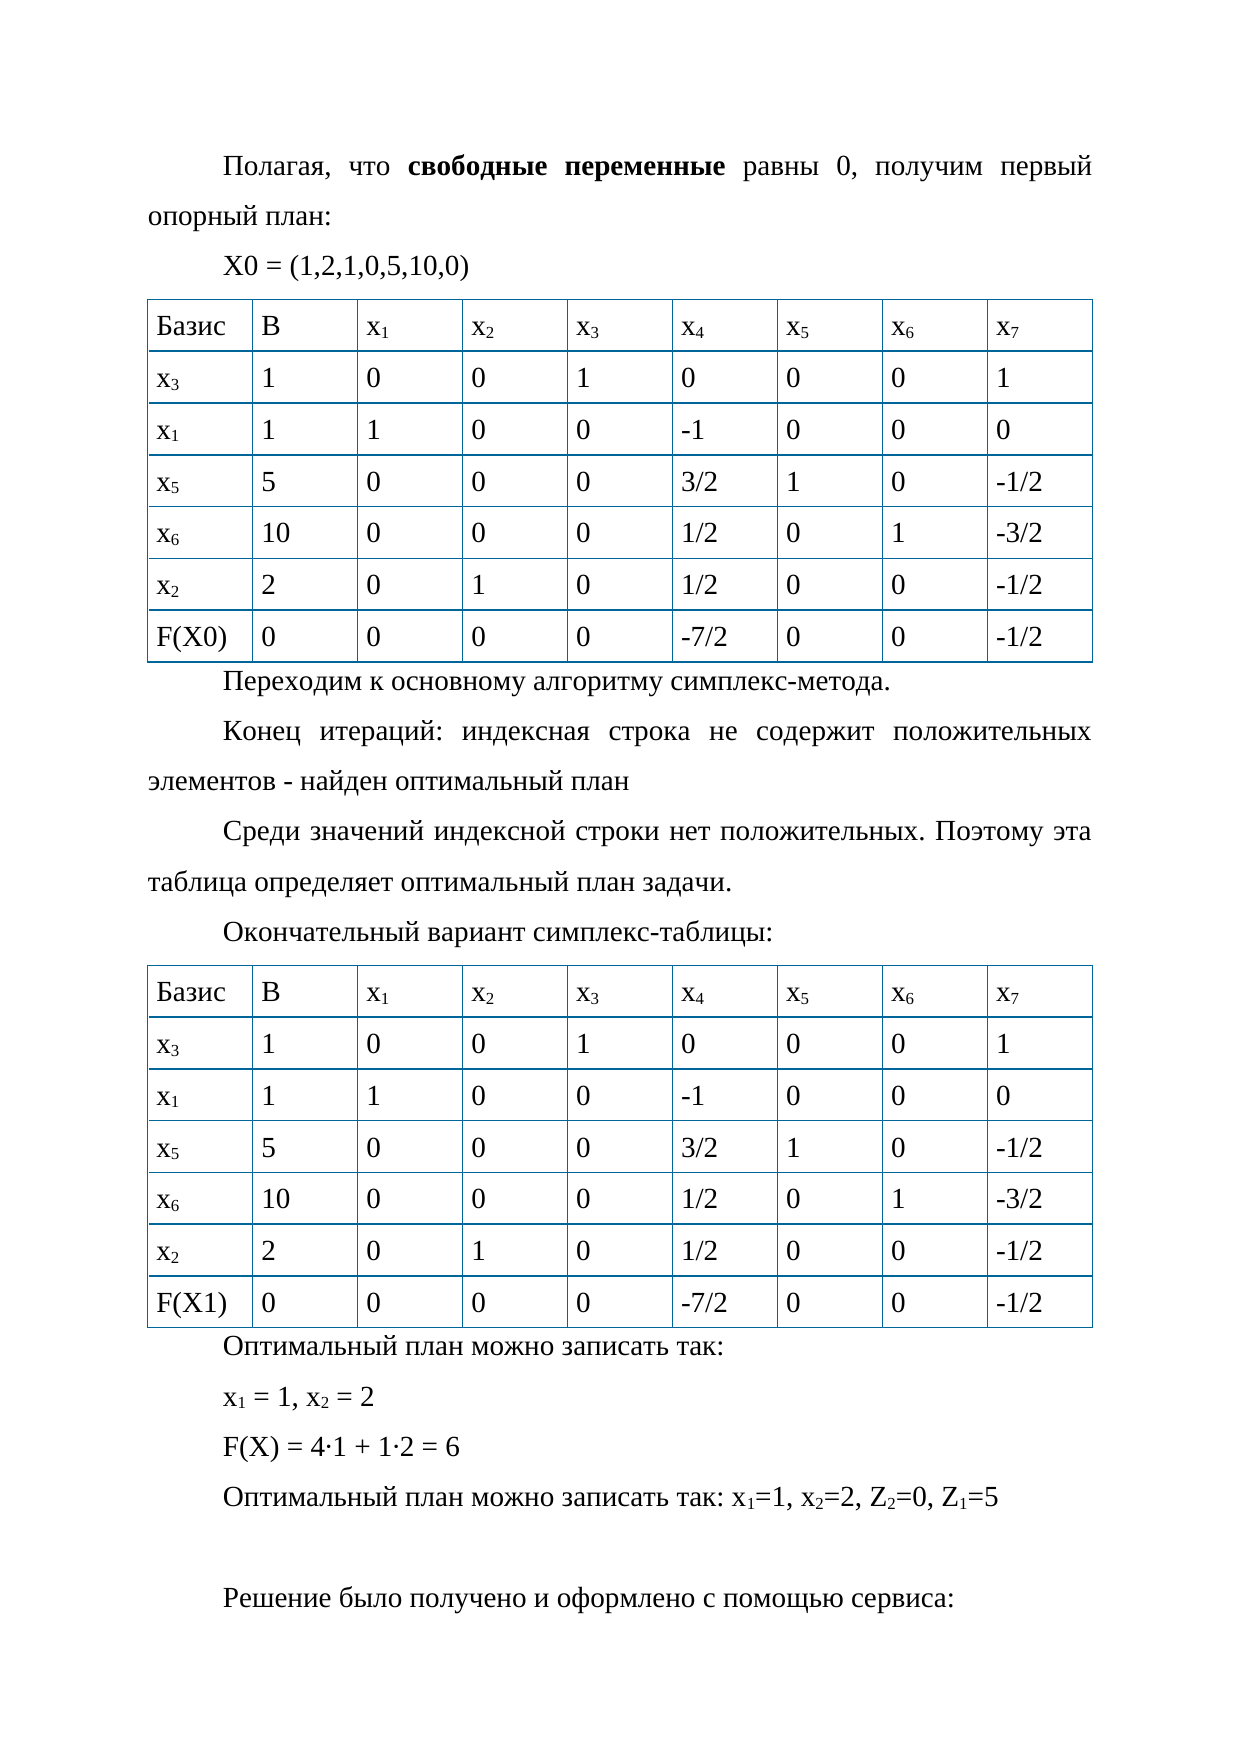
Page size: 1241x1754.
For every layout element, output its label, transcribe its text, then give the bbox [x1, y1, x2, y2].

table_cell 0 [253, 611, 357, 661]
table_cell 0 [568, 611, 672, 661]
table_cell 0 [883, 1277, 987, 1327]
table_header x1 [358, 966, 462, 1016]
table_cell 0 [883, 1225, 987, 1275]
table_cell 0 [883, 1070, 987, 1120]
table_cell x5 [148, 455, 252, 506]
table_header Базис [148, 300, 252, 350]
text Оптимальный план можно записать так: [148, 1328, 1092, 1362]
table_cell 0 [988, 1070, 1092, 1120]
table_cell 0 [358, 1173, 462, 1223]
table_cell 0 [778, 1277, 882, 1327]
table_cell -1/2 [988, 456, 1092, 506]
table_cell 0 [883, 456, 987, 506]
table_cell F(X0) [148, 610, 252, 661]
table_cell x6 [148, 507, 252, 557]
table_cell 3/2 [673, 1121, 777, 1172]
table_header x2 [463, 966, 567, 1016]
table_header x3 [568, 966, 672, 1016]
table_cell 1 [253, 1070, 357, 1120]
table_cell 1 [463, 559, 567, 609]
table_cell 1 [568, 1018, 672, 1068]
table_cell 0 [778, 352, 882, 402]
table_cell 1 [988, 1018, 1092, 1068]
table_cell 0 [463, 507, 567, 557]
table_header x7 [988, 966, 1092, 1016]
table_cell 0 [778, 1070, 882, 1120]
table_cell 1 [883, 1173, 987, 1223]
table_cell 0 [883, 352, 987, 402]
table_cell 0 [568, 1225, 672, 1275]
table_cell 1/2 [673, 1225, 777, 1275]
table_cell x5 [148, 1121, 252, 1172]
table_cell 1/2 [673, 559, 777, 609]
table_cell x3 [148, 351, 252, 402]
table_cell 0 [778, 404, 882, 454]
table_cell 0 [358, 1277, 462, 1327]
table_cell x3 [148, 1017, 252, 1068]
table_header Базис [148, 966, 252, 1016]
table_cell 0 [568, 507, 672, 557]
table_cell 0 [778, 1225, 882, 1275]
table_cell -3/2 [988, 1173, 1092, 1223]
table_cell 0 [358, 456, 462, 506]
table_cell 1 [253, 1018, 357, 1068]
table_cell 0 [358, 507, 462, 557]
text F(X) = 4∙1 + 1∙2 = 6 [148, 1429, 1092, 1463]
table_header x4 [673, 300, 777, 350]
text X0 = (1,2,1,0,5,10,0) [148, 248, 1092, 282]
table_cell 0 [883, 559, 987, 609]
table_cell 0 [988, 404, 1092, 454]
table_cell x6 [148, 1173, 252, 1223]
table_cell x1 [148, 1069, 252, 1120]
table_header x7 [988, 300, 1092, 350]
table_cell 0 [358, 559, 462, 609]
table_cell -3/2 [988, 507, 1092, 557]
table_cell 0 [568, 1070, 672, 1120]
table_header x1 [358, 300, 462, 350]
table_cell -7/2 [673, 611, 777, 661]
table_cell 0 [673, 352, 777, 402]
table_cell 0 [778, 1018, 882, 1068]
text Оптимальный план можно записать так: x1=1, x2=2, Z2=0, Z1=5 [148, 1479, 1092, 1513]
table_cell 0 [568, 559, 672, 609]
table_cell 10 [253, 1173, 357, 1223]
table_cell 1 [568, 352, 672, 402]
table_cell 0 [463, 1173, 567, 1223]
table_cell 0 [463, 1121, 567, 1172]
table_header x2 [463, 300, 567, 350]
table_header x5 [778, 966, 882, 1016]
table_cell 0 [358, 1225, 462, 1275]
table_cell 0 [883, 611, 987, 661]
table_header x6 [883, 300, 987, 350]
table_cell -1/2 [988, 611, 1092, 661]
table_cell 0 [778, 507, 882, 557]
table_header x4 [673, 966, 777, 1016]
table_cell -7/2 [673, 1277, 777, 1327]
table_header x6 [883, 966, 987, 1016]
text Окончательный вариант симплекс-таблицы: [148, 914, 1092, 948]
table_cell -1/2 [988, 1121, 1092, 1172]
text x1 = 1, x2 = 2 [148, 1379, 1092, 1412]
table_cell -1 [673, 1070, 777, 1120]
table_cell 1 [778, 456, 882, 506]
table_header B [253, 300, 357, 350]
table_cell 0 [463, 1277, 567, 1327]
table_cell x2 [148, 559, 252, 609]
text Решение было получено и оформлено с помощью сервиса: [148, 1580, 1092, 1613]
table_cell 5 [253, 456, 357, 506]
table_cell 2 [253, 1225, 357, 1275]
table_cell 1/2 [673, 1173, 777, 1223]
table_cell 0 [358, 1018, 462, 1068]
table_cell -1 [673, 404, 777, 454]
table_cell 0 [463, 352, 567, 402]
table_cell 0 [778, 1173, 882, 1223]
table_cell 0 [568, 1277, 672, 1327]
table_header x5 [778, 300, 882, 350]
table_cell F(X1) [148, 1276, 252, 1327]
table_header B [253, 966, 357, 1016]
table_cell 0 [463, 611, 567, 661]
table_cell 1 [463, 1225, 567, 1275]
table_cell 0 [358, 1121, 462, 1172]
table_cell 0 [568, 404, 672, 454]
table_cell 1 [988, 352, 1092, 402]
table_cell -1/2 [988, 1225, 1092, 1275]
table_cell 0 [778, 611, 882, 661]
table_cell 0 [253, 1277, 357, 1327]
table_cell 10 [253, 507, 357, 557]
text Полагая, что свободные переменные равны 0, получим первый опорный план: [148, 148, 1092, 232]
table_cell 1 [883, 507, 987, 557]
table_cell x1 [148, 403, 252, 454]
text Переходим к основному алгоритму симплекс-метода. [148, 663, 1092, 696]
table_cell 1 [253, 404, 357, 454]
table_cell 0 [883, 1121, 987, 1172]
table_cell 0 [568, 1173, 672, 1223]
table_header x3 [568, 300, 672, 350]
table_cell x2 [148, 1224, 252, 1275]
table_cell 0 [883, 1018, 987, 1068]
text Среди значений индексной строки нет положительных. Поэтому эта таблица определяет оптимальный план задачи. [148, 813, 1092, 897]
table_cell 0 [673, 1018, 777, 1068]
table_cell 2 [253, 559, 357, 609]
table_cell 0 [463, 404, 567, 454]
table_cell 5 [253, 1121, 357, 1172]
table_cell 0 [463, 1018, 567, 1068]
table_cell 1/2 [673, 507, 777, 557]
table_cell 1 [358, 1070, 462, 1120]
table_cell 1 [358, 404, 462, 454]
table_cell 0 [463, 1070, 567, 1120]
table_cell 0 [568, 456, 672, 506]
table_cell 0 [568, 1121, 672, 1172]
table_cell 1 [778, 1121, 882, 1172]
table_cell 0 [358, 352, 462, 402]
table_cell 3/2 [673, 456, 777, 506]
table_cell 0 [883, 404, 987, 454]
table_cell -1/2 [988, 1277, 1092, 1327]
table_cell 0 [463, 456, 567, 506]
table_cell 0 [778, 559, 882, 609]
table_cell 1 [253, 352, 357, 402]
text Конец итераций: индексная строка не содержит положительных элементов - найден оптимальный план [148, 713, 1092, 797]
table_cell -1/2 [988, 559, 1092, 609]
table_cell 0 [358, 611, 462, 661]
